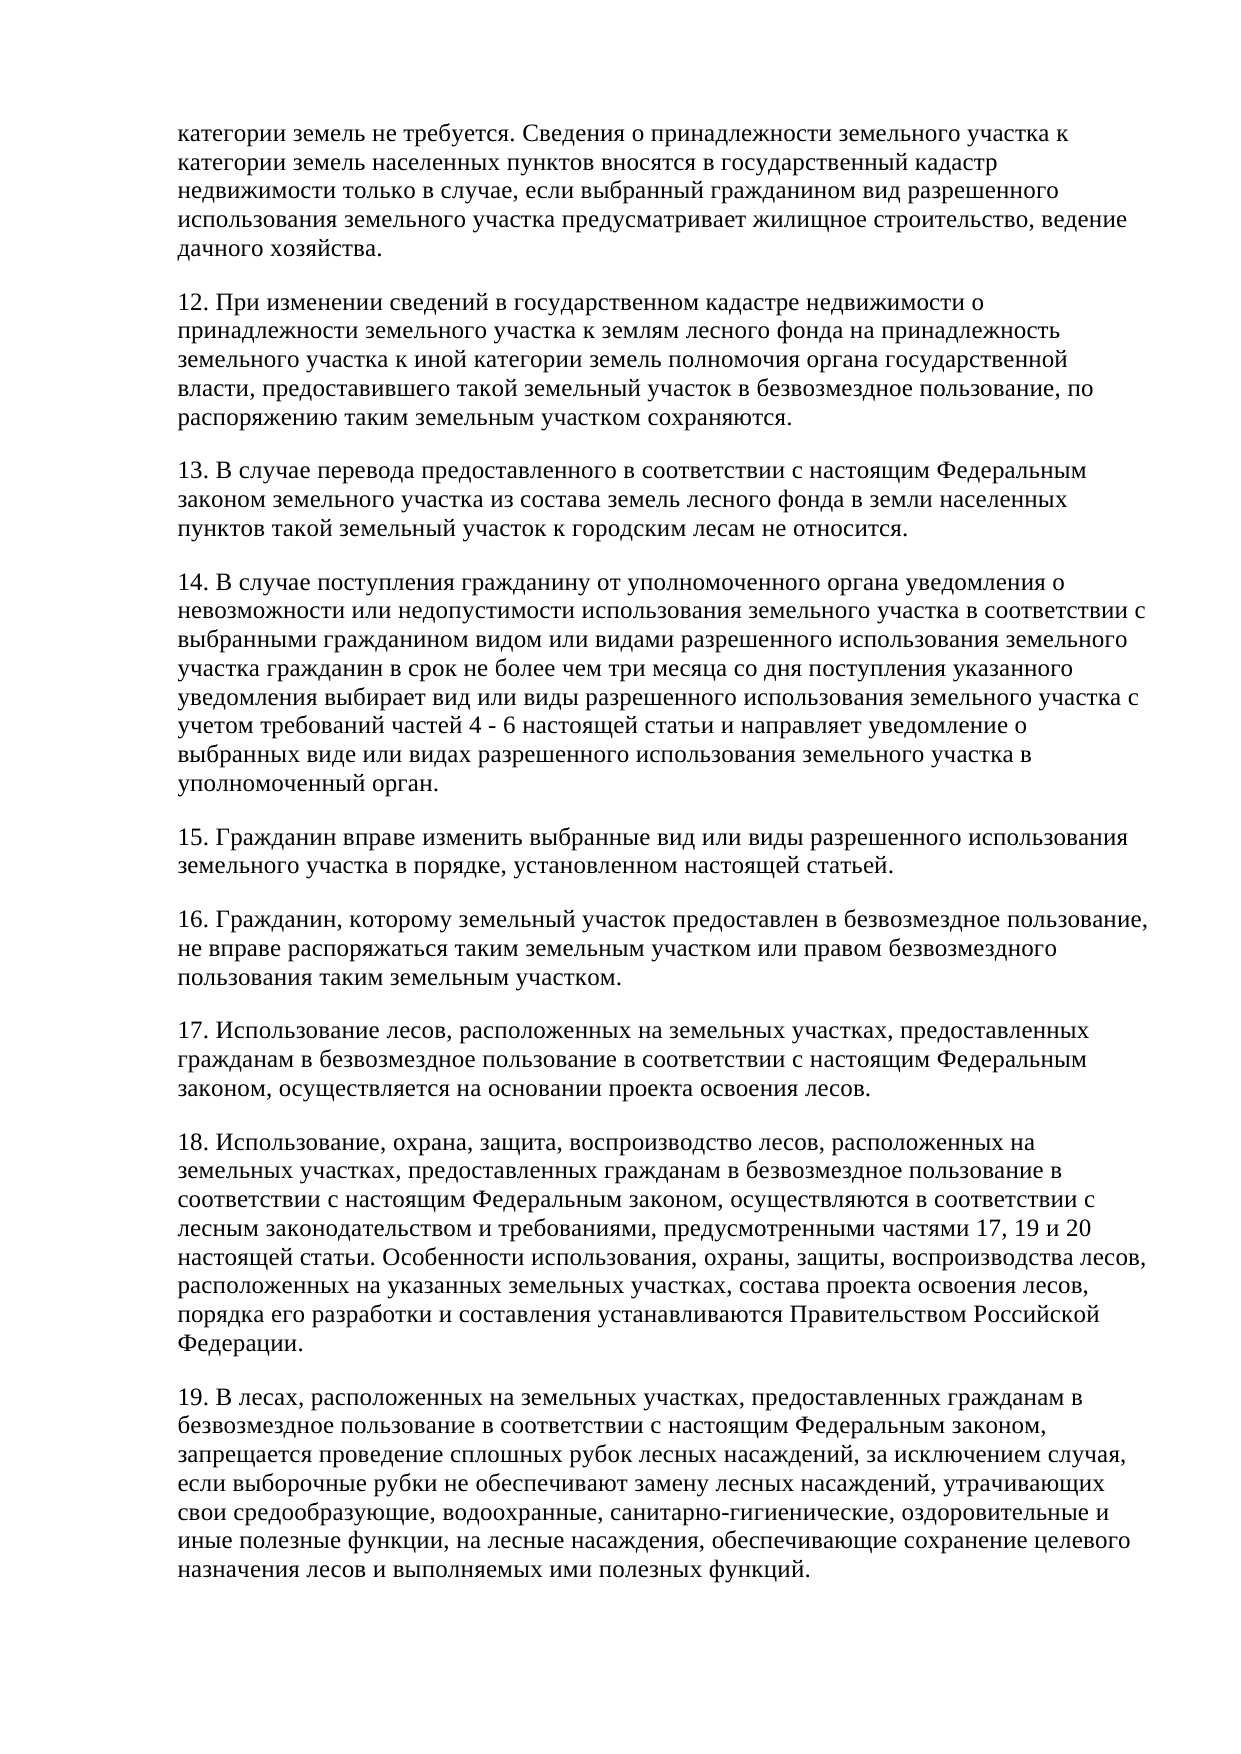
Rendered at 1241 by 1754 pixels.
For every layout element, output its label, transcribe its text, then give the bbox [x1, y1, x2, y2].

text 14. В случае поступления гражданину от уполномоченного органа уведомления о невозможности или недопустимости использования земельного участка в соответствии с выбранными гражданином видом или видами разрешенного использования земельного участка гражданин в срок не более чем три месяца со дня поступления указанного уведомления выбирает вид или виды разрешенного использования земельного участка с учетом требований частей 4 - 6 настоящей статьи и направляет уведомление о выбранных виде или видах разрешенного использования земельного участка в уполномоченный орган. [177, 567, 1152, 797]
text 19. В лесах, расположенных на земельных участках, предоставленных гражданам в безвозмездное пользование в соответствии с настоящим Федеральным законом, запрещается проведение сплошных рубок лесных насаждений, за исключением случая, если выборочные рубки не обеспечивают замену лесных насаждений, утрачивающих свои средообразующие, водоохранные, санитарно-гигиенические, оздоровительные и иные полезные функции, на лесные насаждения, обеспечивающие сохранение целевого назначения лесов и выполняемых ими полезных функций. [177, 1382, 1152, 1583]
text 18. Использование, охрана, защита, воспроизводство лесов, расположенных на земельных участках, предоставленных гражданам в безвозмездное пользование в соответствии с настоящим Федеральным законом, осуществляются в соответствии с лесным законодательством и требованиями, предусмотренными частями 17, 19 и 20 настоящей статьи. Особенности использования, охраны, защиты, воспроизводства лесов, расположенных на указанных земельных участках, состава проекта освоения лесов, порядка его разработки и составления устанавливаются Правительством Российской Федерации. [177, 1127, 1152, 1357]
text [177, 118, 1152, 262]
text 13. В случае перевода предоставленного в соответствии с настоящим Федеральным законом земельного участка из состава земель лесного фонда в земли населенных пунктов такой земельный участок к городским лесам не относится. [177, 456, 1152, 542]
text 12. При изменении сведений в государственном кадастре недвижимости о принадлежности земельного участка к землям лесного фонда на принадлежность земельного участка к иной категории земель полномочия органа государственной власти, предоставившего такой земельный участок в безвозмездное пользование, по распоряжению таким земельным участком сохраняются. [177, 287, 1152, 431]
text 17. Использование лесов, расположенных на земельных участках, предоставленных гражданам в безвозмездное пользование в соответствии с настоящим Федеральным законом, осуществляется на основании проекта освоения лесов. [177, 1016, 1152, 1102]
text 15. Гражданин вправе изменить выбранные вид или виды разрешенного использования земельного участка в порядке, установленном настоящей статьей. [177, 822, 1152, 879]
text 16. Гражданин, которому земельный участок предоставлен в безвозмездное пользование, не вправе распоряжаться таким земельным участком или правом безвозмездного пользования таким земельным участком. [177, 904, 1152, 991]
